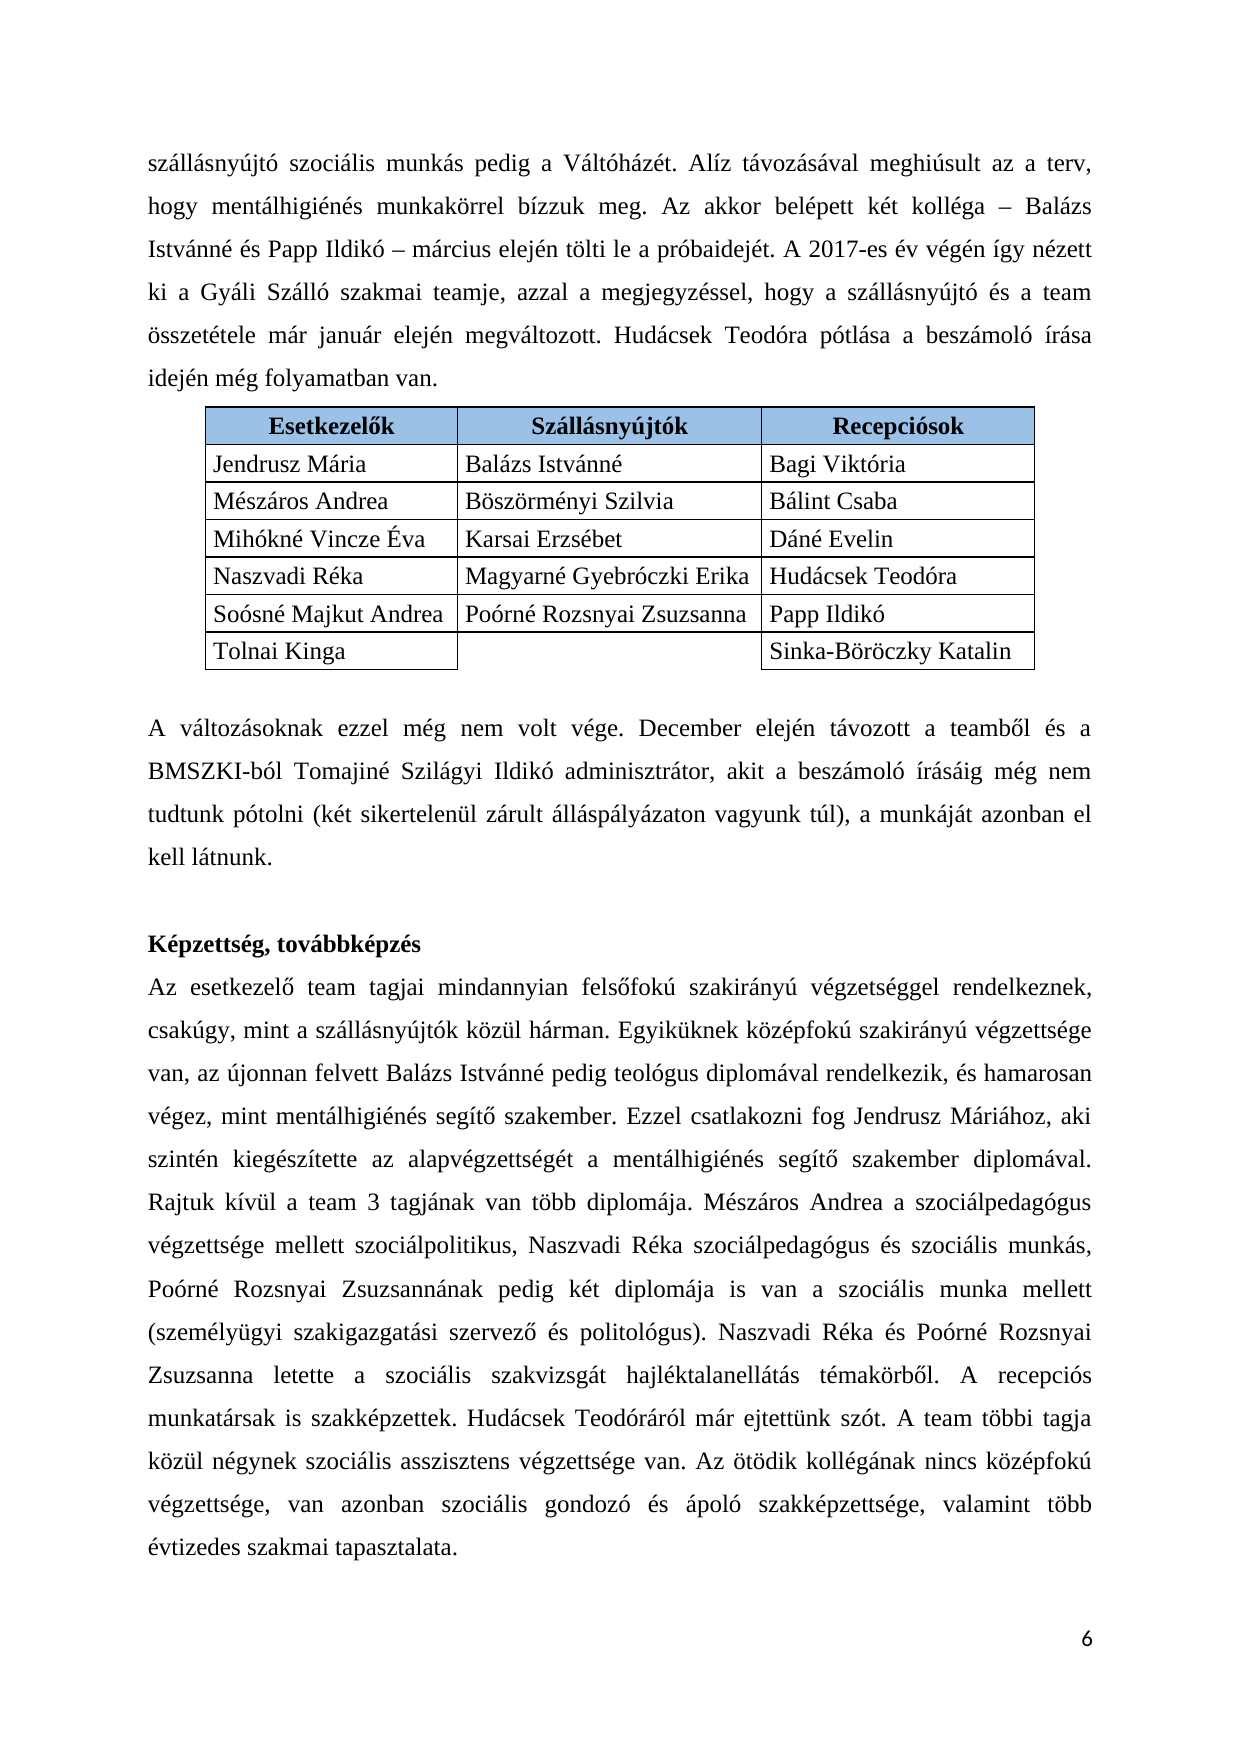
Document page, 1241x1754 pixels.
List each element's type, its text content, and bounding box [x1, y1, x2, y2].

table_cell Tolnai Kinga [206, 633, 457, 669]
table_header Esetkezelők [206, 408, 457, 444]
table_cell Bagi Viktória [762, 445, 1034, 481]
table_cell Dáné Evelin [762, 520, 1034, 556]
table_cell Magyarné Gyebróczki Erika [458, 558, 761, 594]
table_cell [458, 633, 761, 669]
table_cell Karsai Erzsébet [458, 520, 761, 556]
table_cell Sinka-Böröczky Katalin [762, 633, 1034, 669]
text Az esetkezelő team tagjai mindannyian felsőfokú szakirányú végzetséggel rendelkeznek, csakúgy, mint a szállásnyújtók közül hárman. Egyiküknek középfokú szakirányú végzettsége van, az újonnan felvett Balázs Istvánné pedig teológus diplomával rendelkezik, és hamarosan végez, mint mentálhigiénés segítő szakember. Ezzel csatlakozni fog Jendrusz Máriához, aki szintén kiegészítette az alapvégzettségét a mentálhigiénés segítő szakember diplomával. Rajtuk kívül a team 3 tagjának van több diplomája. Mészáros Andrea a szociálpedagógus végzettsége mellett szociálpolitikus, Naszvadi Réka szociálpedagógus és szociális munkás, Poórné Rozsnyai Zsuzsannának pedig két diplomája is van a szociális munka mellett (személyügyi szakigazgatási szervező és politológus). Naszvadi Réka és Poórné Rozsnyai Zsuzsanna letette a szociális szakvizsgát hajléktalanellátás témakörből. A recepciós munkatársak is szakképzettek. Hudácsek Teodóráról már ejtettünk szót. A team többi tagja közül négynek szociális asszisztens végzettsége van. Az ötödik kollégának nincs középfokú végzettsége, van azonban szociális gondozó és ápoló szakképzettsége, valamint több évtizedes szakmai tapasztalata. [148, 972, 1093, 1561]
table_cell Naszvadi Réka [206, 558, 457, 594]
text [148, 148, 1093, 392]
table_cell Mihókné Vincze Éva [206, 520, 457, 556]
table_cell Mészáros Andrea [206, 483, 457, 519]
table_cell Poórné Rozsnyai Zsuzsanna [458, 595, 761, 631]
table_header Szállásnyújtók [458, 408, 761, 444]
table_cell Soósné Majkut Andrea [206, 595, 457, 631]
table_cell Hudácsek Teodóra [762, 558, 1034, 594]
table_cell Böszörményi Szilvia [458, 483, 761, 519]
text Képzettség, továbbképzés [148, 929, 1093, 957]
table_cell Jendrusz Mária [206, 445, 457, 481]
table_cell Bálint Csaba [762, 483, 1034, 519]
text A változásoknak ezzel még nem volt vége. December elején távozott a teamből és a BMSZKI-ból Tomajiné Szilágyi Ildikó adminisztrátor, akit a beszámoló írásáig még nem tudtunk pótolni (két sikertelenül zárult álláspályázaton vagyunk túl), a munkáját azonban el kell látnunk. [148, 713, 1093, 871]
table_cell Balázs Istvánné [458, 445, 761, 481]
table_cell Papp Ildikó [762, 595, 1034, 631]
table_header Recepciósok [762, 408, 1034, 444]
